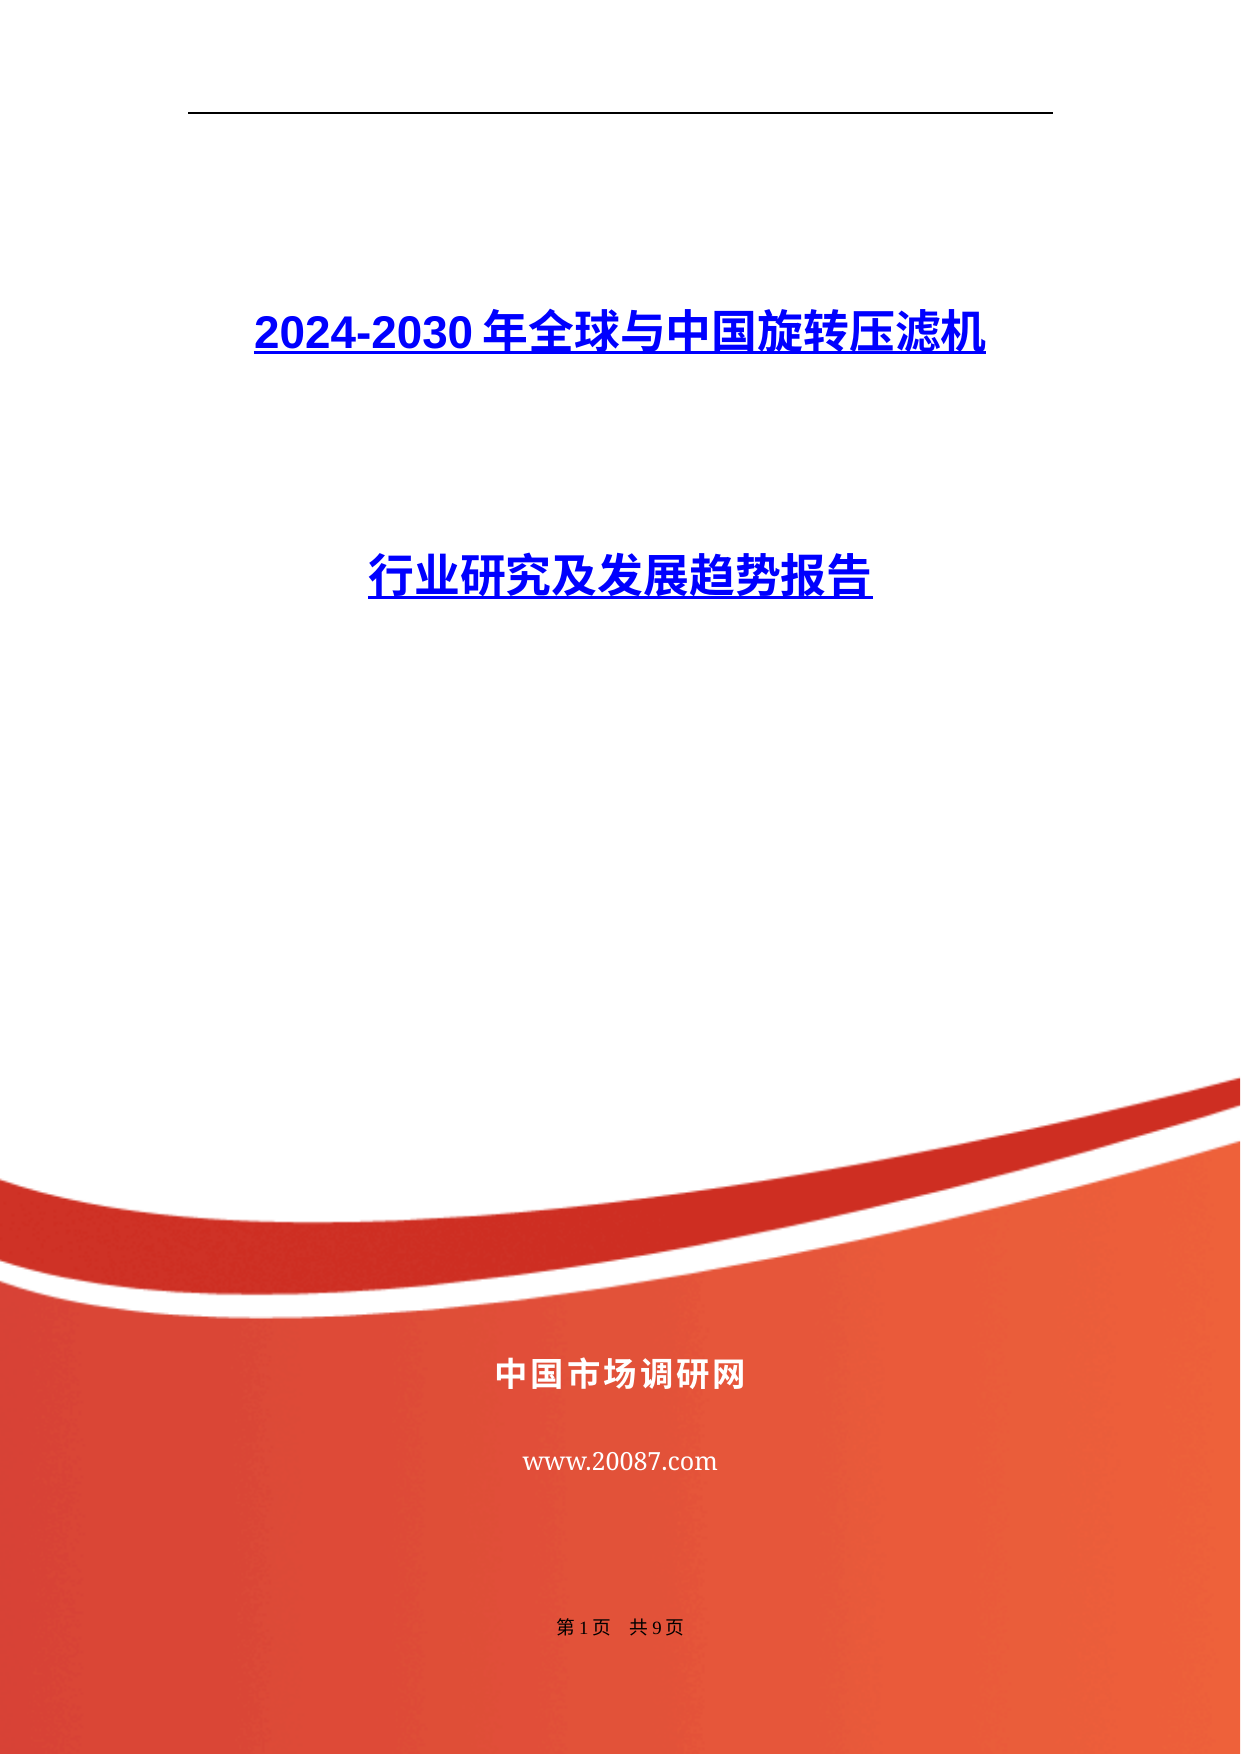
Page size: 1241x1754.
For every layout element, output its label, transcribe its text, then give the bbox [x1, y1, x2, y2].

subtitle 中国市场调研网 [187, 1339, 1053, 1404]
table_header 2024-2030年全球与中国旋转压滤机行业研究及发展趋势报告 [188, 207, 1053, 773]
picture [0, 1006, 1241, 1754]
text www.20087.com [187, 1428, 1053, 1493]
